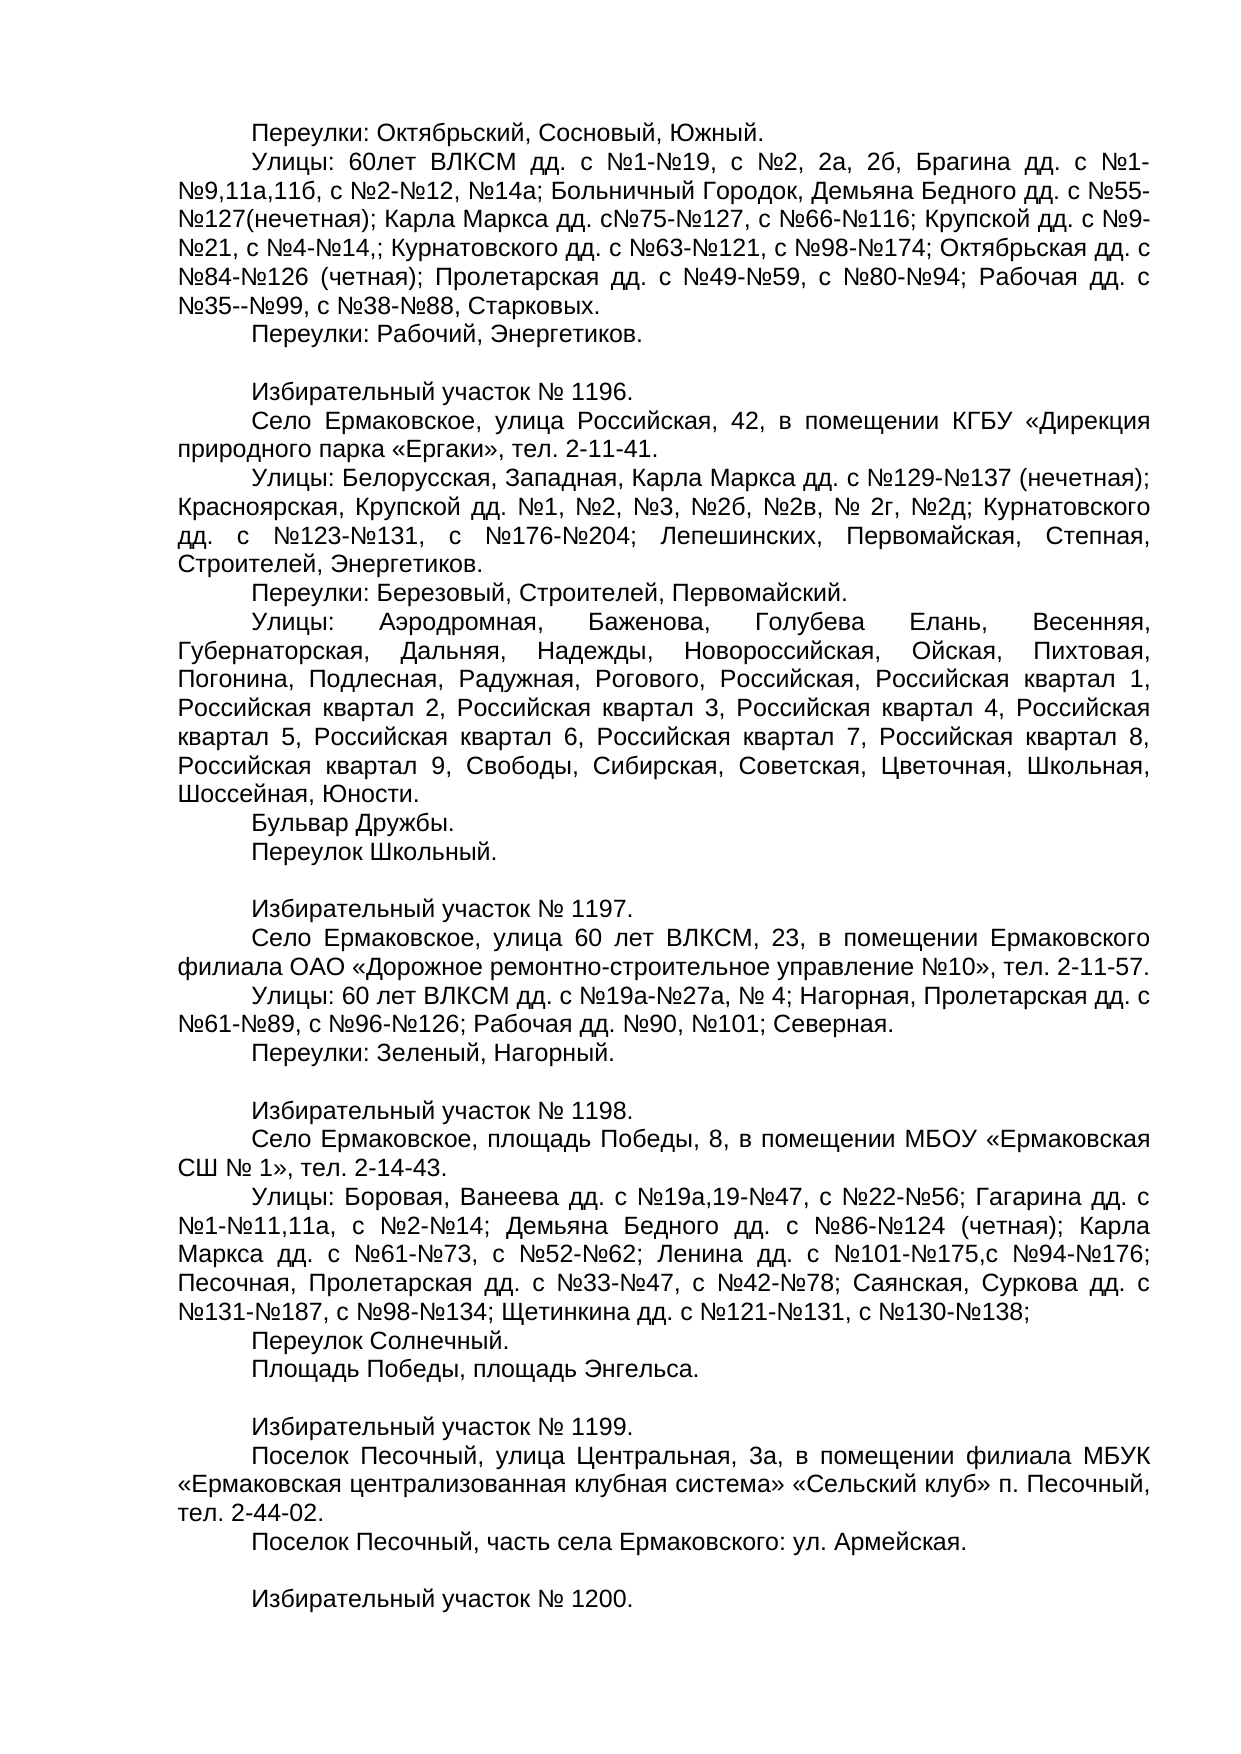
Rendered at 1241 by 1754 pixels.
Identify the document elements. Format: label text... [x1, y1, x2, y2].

text Поселок Песочный, часть села Ермаковского: ул. Армейская. [177, 1527, 1152, 1556]
text Избирательный участок № 1196. [177, 377, 1152, 406]
text Избирательный участок № 1199. [177, 1412, 1152, 1441]
text Переулок Солнечный. [177, 1326, 1152, 1354]
text Переулок Школьный. [177, 837, 1152, 866]
text Переулки: Октябрьский, Сосновый, Южный. [177, 118, 1152, 147]
text Избирательный участок № 1197. [177, 894, 1152, 923]
text Избирательный участок № 1200. [177, 1584, 1152, 1613]
text Площадь Победы, площадь Энгельса. [177, 1354, 1152, 1383]
text Улицы: Аэродромная, Баженова, Голубева Елань, Весенняя, Губернаторская, Дальняя, Надежды, Новороссийская, Ойская, Пихтовая, Погонина, Подлесная, Радужная, Рогового, Российская, Российская квартал 1, Российская квартал 2, Российская квартал 3, Российская квартал 4, Российская квартал 5, Российская квартал 6, Российская квартал 7, Российская квартал 8, Российская квартал 9, Свободы, Сибирская, Советская, Цветочная, Школьная, Шоссейная, Юности. [177, 607, 1152, 808]
text Улицы: Белорусская, Западная, Карла Маркса дд. с №129-№137 (нечетная); Красноярская, Крупской дд. №1, №2, №3, №2б, №2в, № 2г, №2д; Курнатовского дд. с №123-№131, с №176-№204; Лепешинских, Первомайская, Степная, Строителей, Энергетиков. [177, 463, 1152, 578]
text Село Ермаковское, улица Российская, 42, в помещении КГБУ «Дирекция природного парка «Ергаки», тел. 2-11-41. [177, 406, 1152, 463]
text Переулки: Зеленый, Нагорный. [177, 1038, 1152, 1067]
text Избирательный участок № 1198. [177, 1096, 1152, 1124]
text Переулки: Березовый, Строителей, Первомайский. [177, 578, 1152, 607]
text Переулки: Рабочий, Энергетиков. [177, 319, 1152, 348]
text Село Ермаковское, улица 60 лет ВЛКСМ, 23, в помещении Ермаковского филиала ОАО «Дорожное ремонтно-строительное управление №10», тел. 2-11-57. [177, 923, 1152, 981]
text Улицы: 60 лет ВЛКСМ дд. с №19а-№27а, № 4; Нагорная, Пролетарская дд. с №61-№89, с №96-№126; Рабочая дд. №90, №101; Северная. [177, 981, 1152, 1038]
text Улицы: Боровая, Ванеева дд. с №19а,19-№47, с №22-№56; Гагарина дд. с №1-№11,11а, с №2-№14; Демьяна Бедного дд. с №86-№124 (четная); Карла Маркса дд. с №61-№73, с №52-№62; Ленина дд. с №101-№175,с №94-№176; Песочная, Пролетарская дд. с №33-№47, с №42-№78; Саянская, Суркова дд. с №131-№187, с №98-№134; Щетинкина дд. с №121-№131, с №130-№138; [177, 1182, 1152, 1326]
text Улицы: 60лет ВЛКСМ дд. с №1-№19, с №2, 2а, 2б, Брагина дд. с №1-№9,11а,11б, с №2-№12, №14а; Больничный Городок, Демьяна Бедного дд. с №55-№127(нечетная); Карла Маркса дд. с№75-№127, с №66-№116; Крупской дд. с №9-№21, с №4-№14,; Курнатовского дд. с №63-№121, с №98-№174; Октябрьская дд. с №84-№126 (четная); Пролетарская дд. с №49-№59, с №80-№94; Рабочая дд. с №35--№99, с №38-№88, Старковых. [177, 147, 1152, 319]
text Бульвар Дружбы. [177, 808, 1152, 837]
text Село Ермаковское, площадь Победы, 8, в помещении МБОУ «Ермаковская СШ № 1», тел. 2-14-43. [177, 1124, 1152, 1182]
text Поселок Песочный, улица Центральная, 3а, в помещении филиала МБУК «Ермаковская централизованная клубная система» «Сельский клуб» п. Песочный, тел. 2-44-02. [177, 1441, 1152, 1527]
